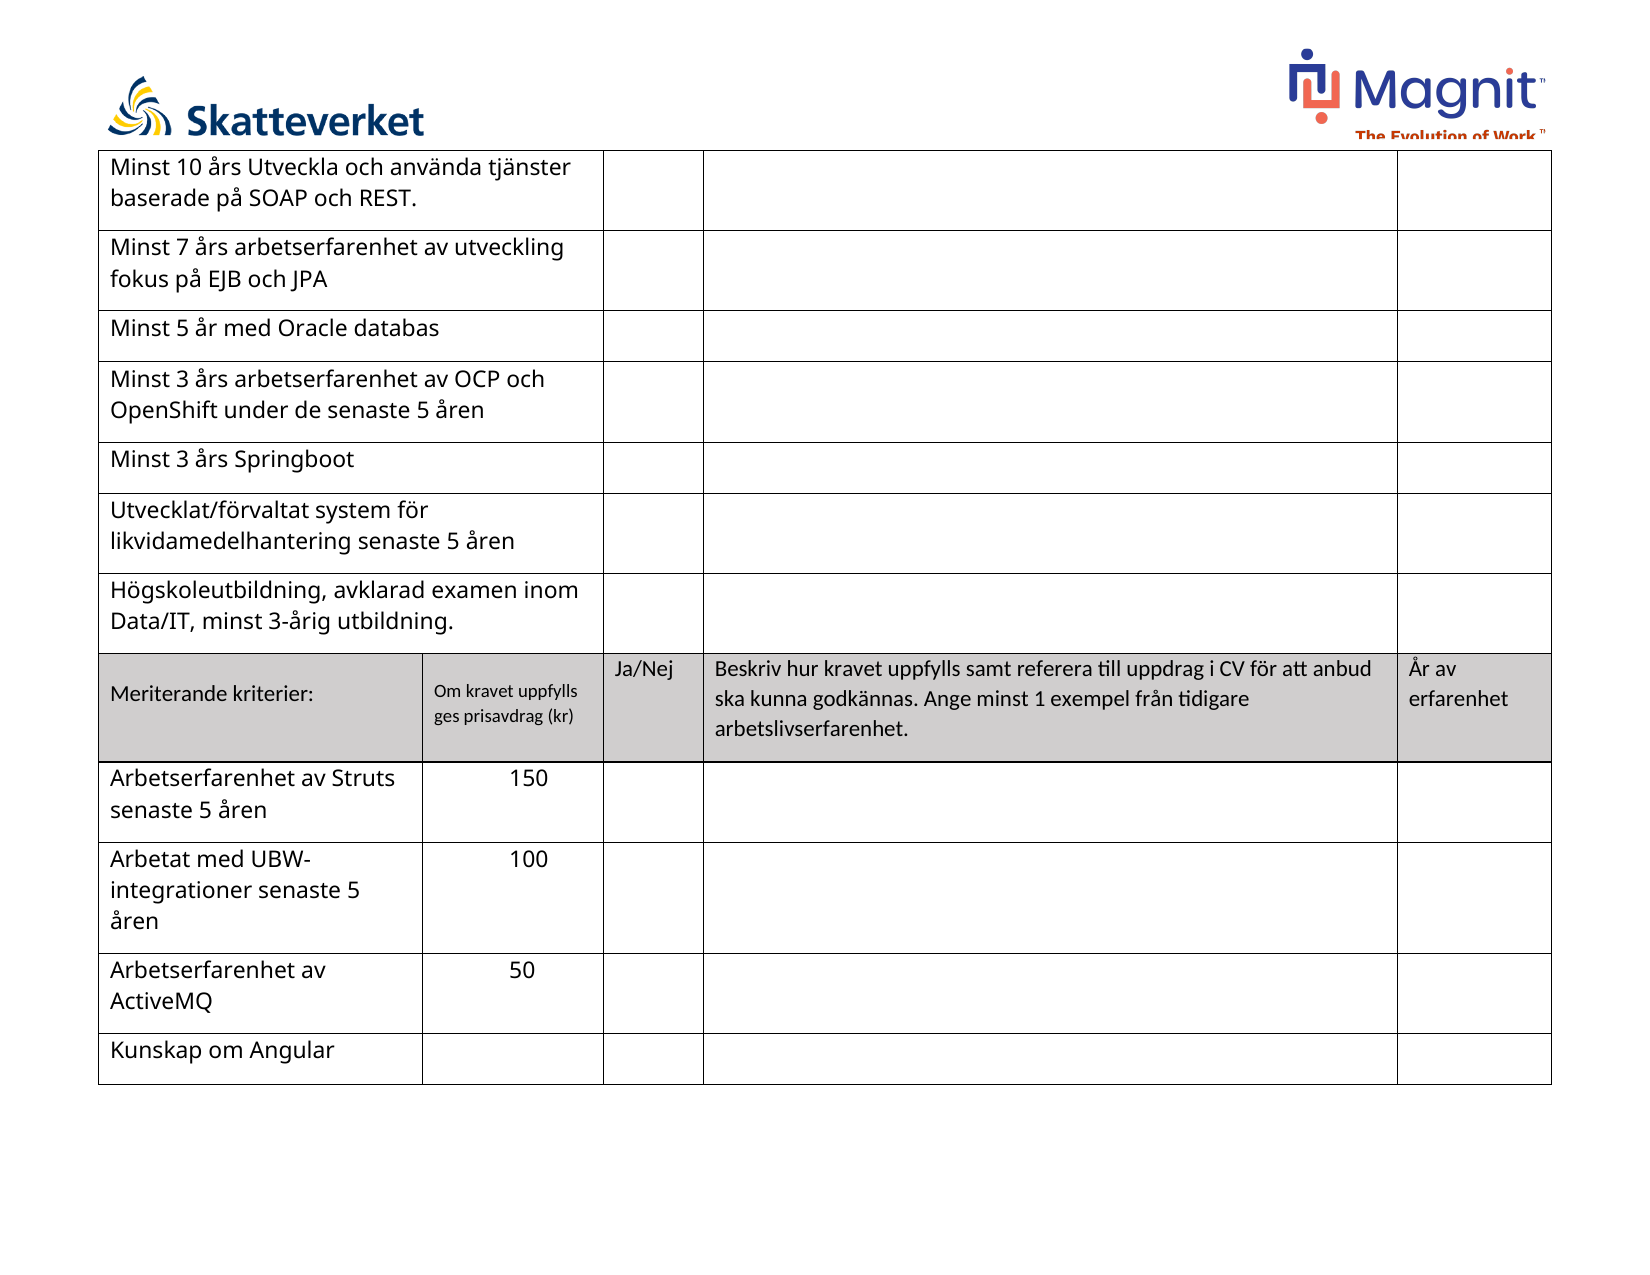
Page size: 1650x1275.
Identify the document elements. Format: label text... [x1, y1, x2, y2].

table_cell Ja/Nej [604, 654, 703, 761]
table_cell [1398, 362, 1551, 442]
table_cell Arbetserfarenhet av ActiveMQ [99, 954, 422, 1033]
table_cell [604, 311, 703, 361]
table_cell [704, 231, 1397, 310]
table_cell [1398, 311, 1551, 361]
table_cell [1398, 151, 1551, 230]
table_cell [604, 1034, 703, 1084]
table_cell [604, 843, 703, 953]
table_cell År av erfarenhet [1398, 654, 1551, 761]
table_cell 100 [423, 843, 603, 953]
table_cell [423, 1034, 603, 1084]
table_cell [704, 494, 1397, 573]
table_cell Minst 7 års arbetserfarenhet av utveckling fokus på EJB och JPA [99, 231, 603, 310]
table_cell [1398, 954, 1551, 1033]
table_cell [1398, 1034, 1551, 1084]
table_cell [704, 443, 1397, 493]
picture [107, 76, 424, 136]
table_cell [704, 954, 1397, 1033]
table_cell Minst 10 års Utveckla och använda tjänster baserade på SOAP och REST. [99, 151, 603, 230]
table_cell [704, 574, 1397, 653]
table_cell Högskoleutbildning, avklarad examen inom Data/IT, minst 3-årig utbildning. [99, 574, 603, 653]
table_cell Beskriv hur kravet uppfylls samt referera till uppdrag i CV för att anbud ska kunna godkännas. Ange minst 1 exempel från tidigare arbetslivserfarenhet. [704, 654, 1397, 761]
table_cell Kunskap om Angular [99, 1034, 422, 1084]
table_cell Utvecklat/förvaltat system för likvidamedelhantering senaste 5 åren [99, 494, 603, 573]
table_cell Om kravet uppfylls ges prisavdrag (kr) [423, 654, 603, 761]
table_cell [1398, 443, 1551, 493]
table_cell [1398, 574, 1551, 653]
table_cell Minst 3 års Springboot [99, 443, 603, 493]
table_cell [604, 151, 703, 230]
table_cell [604, 494, 703, 573]
table_cell [604, 954, 703, 1033]
table_cell Arbetserfarenhet av Struts senaste 5 åren [99, 763, 422, 842]
table_cell [604, 763, 703, 842]
table_cell 50 [423, 954, 603, 1033]
table_cell [704, 1034, 1397, 1084]
table_cell [604, 574, 703, 653]
table_cell 150 [423, 763, 603, 842]
table_cell [704, 843, 1397, 953]
picture [1289, 48, 1546, 139]
table_cell [704, 311, 1397, 361]
table_cell [704, 151, 1397, 230]
table_cell [604, 443, 703, 493]
table_cell Meriterande kriterier: [99, 654, 422, 761]
table_cell [1398, 231, 1551, 310]
table_cell [1398, 843, 1551, 953]
table_cell Minst 3 års arbetserfarenhet av OCP och OpenShift under de senaste 5 åren [99, 362, 603, 442]
table_cell Minst 5 år med Oracle databas [99, 311, 603, 361]
table_cell [1398, 763, 1551, 842]
table_cell [704, 763, 1397, 842]
table_cell Arbetat med UBW-integrationer senaste 5 åren [99, 843, 422, 953]
table_cell [1398, 494, 1551, 573]
table_cell [604, 231, 703, 310]
table_cell [604, 362, 703, 442]
table_cell [704, 362, 1397, 442]
